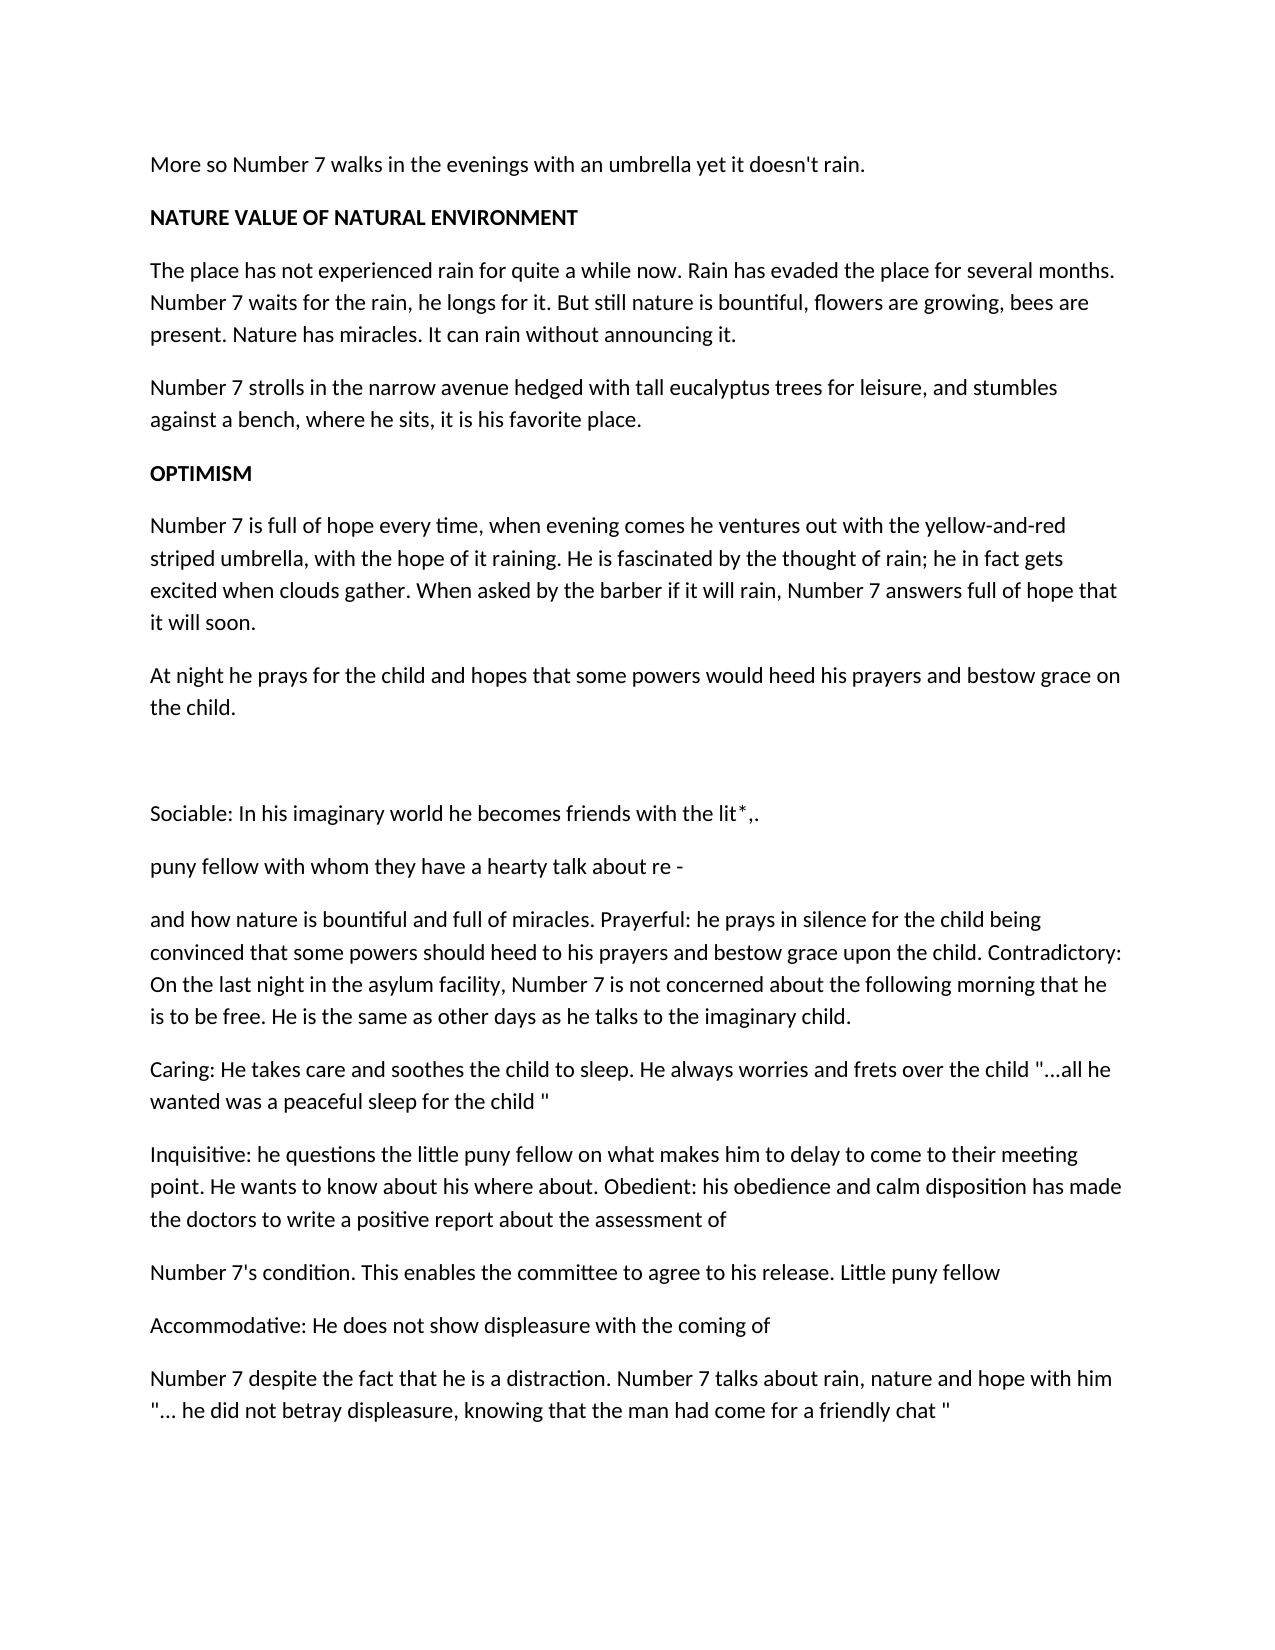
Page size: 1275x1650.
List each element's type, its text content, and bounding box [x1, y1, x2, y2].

text OPTIMISM [150, 459, 1125, 487]
text Number 7 strolls in the narrow avenue hedged with tall eucalyptus trees for leisure, and stumbles against a bench, where he sits, it is his favorite place. [150, 373, 1125, 434]
text NATURE VALUE OF NATURAL ENVIRONMENT [150, 203, 1125, 231]
text Number 7's condition. This enables the committee to agree to his release. Little puny fellow [150, 1258, 1125, 1286]
text Number 7 is full of hope every time, when evening comes he ventures out with the yellow-and-red striped umbrella, with the hope of it raining. He is fascinated by the thought of rain; he in fact gets excited when clouds gather. When asked by the barber if it will rain, Number 7 answers full of hope that it will soon. [150, 512, 1125, 636]
text Sociable: In his imaginary world he becomes friends with the lit*,. [150, 799, 1125, 827]
text The place has not experienced rain for quite a while now. Rain has evaded the place for several months. Number 7 waits for the rain, he longs for it. But still nature is bountiful, flowers are growing, bees are present. Nature has miracles. It can rain without announcing it. [150, 256, 1125, 348]
text puny fellow with whom they have a hearty talk about re - [150, 852, 1125, 881]
text At night he prays for the child and hopes that some powers would heed his prayers and bestow grace on the child. [150, 661, 1125, 721]
text Inquisitive: he questions the little puny fellow on what makes him to delay to come to their meeting point. He wants to know about his where about. Obedient: his obedience and calm disposition has made the doctors to write a positive report about the assessment of [150, 1140, 1125, 1233]
text and how nature is bountiful and full of miracles. Prayerful: he prays in silence for the child being convinced that some powers should heed to his prayers and bestow grace upon the child. Contradictory: On the last night in the asylum facility, Number 7 is not concerned about the following morning that he is to be free. He is the same as other days as he talks to the imaginary child. [150, 906, 1125, 1030]
text Accommodative: He does not show displeasure with the coming of [150, 1311, 1125, 1339]
text More so Number 7 walks in the evenings with an umbrella yet it doesn't rain. [150, 150, 1125, 178]
text Caring: He takes care and soothes the child to sleep. He always worries and frets over the child "...all he wanted was a peaceful sleep for the child " [150, 1055, 1125, 1115]
text Number 7 despite the fact that he is a distraction. Number 7 talks about rain, nature and hope with him "... he did not betray displeasure, knowing that the man had come for a friendly chat " [150, 1364, 1125, 1424]
